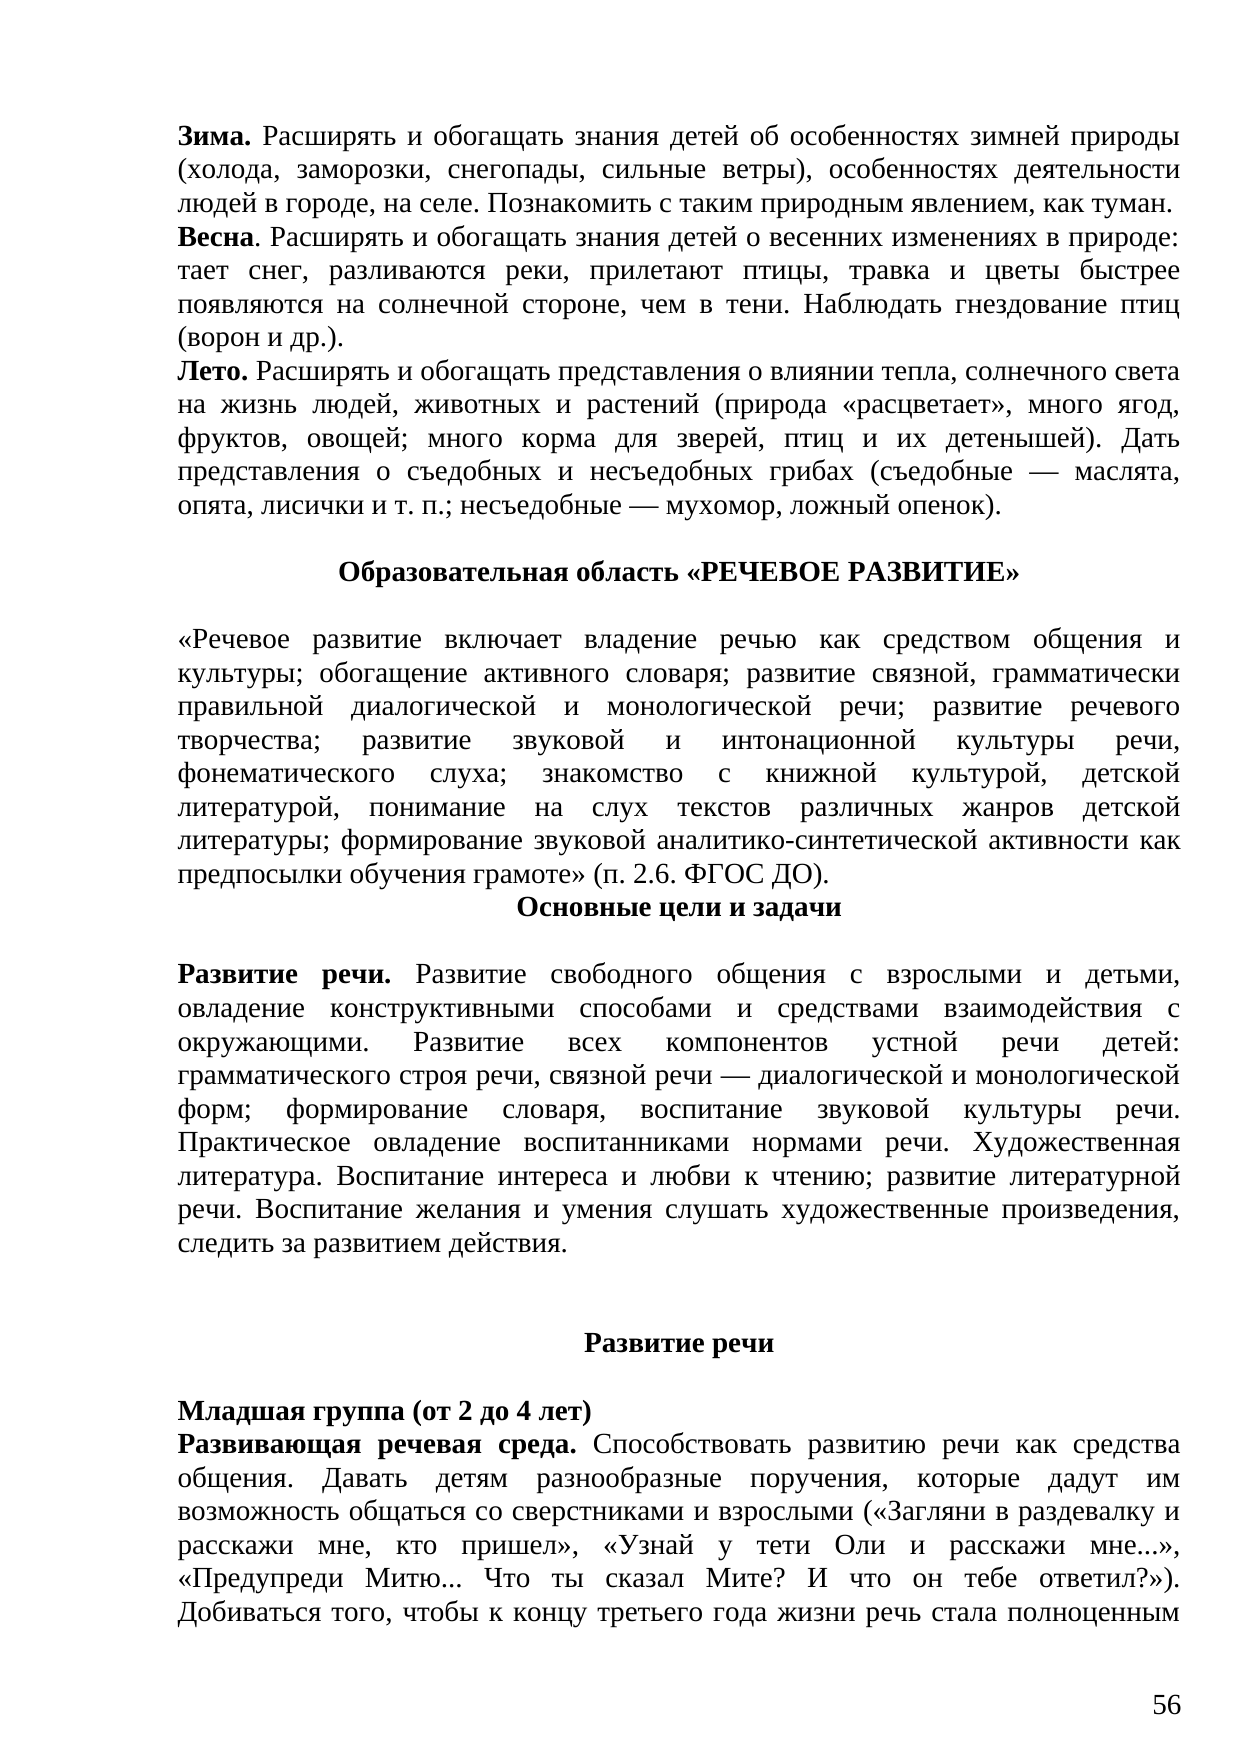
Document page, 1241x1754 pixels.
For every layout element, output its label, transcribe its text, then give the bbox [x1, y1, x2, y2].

text Младшая группа (от 2 до 4 лет) [177, 1393, 1181, 1426]
text Весна. Расширять и обогащать знания детей о весенних изменениях в природе: тает снег, разливаются реки, прилетают птицы, травка и цветы быстрее появляются на солнечной стороне, чем в тени. Наблюдать гнездование птиц (ворон и др.). [177, 219, 1181, 353]
text Основные цели и задачи [177, 889, 1181, 923]
text «Речевое развитие включает владение речью как средством общения и культуры; обогащение активного словаря; развитие связной, грамматически правильной диалогической и монологической речи; развитие речевого творчества; развитие звуковой и интонационной культуры речи, фонематического слуха; знакомство с книжной культурой, детской литературой, понимание на слух текстов различных жанров детской литературы; формирование звуковой аналитико-синтетической активности как предпосылки обучения грамоте» (п. 2.6. ФГОС ДО). [177, 621, 1181, 889]
text Образовательная область «РЕЧЕВОЕ РАЗВИТИЕ» [177, 554, 1181, 588]
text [177, 1426, 1181, 1627]
text Лето. Расширять и обогащать представления о влиянии тепла, солнечного света на жизнь людей, животных и растений (природа «расцветает», много ягод, фруктов, овощей; много корма для зверей, птиц и их детенышей). Дать представления о съедобных и несъедобных грибах (съедобные — маслята, опята, лисички и т. п.; несъедобные — мухомор, ложный опенок). [177, 353, 1181, 521]
text Развитие речи [177, 1326, 1181, 1359]
text Зима. Расширять и обогащать знания детей об особенностях зимней природы (холода, заморозки, снегопады, сильные ветры), особенностях деятельности людей в городе, на селе. Познакомить с таким природным явлением, как туман. [177, 118, 1181, 219]
text Развитие речи. Развитие свободного общения с взрослыми и детьми, овладение конструктивными способами и средствами взаимодействия с окружающими. Развитие всех компонентов устной речи детей: грамматического строя речи, связной речи — диалогической и монологической форм; формирование словаря, воспитание звуковой культуры речи. Практическое овладение воспитанниками нормами речи. Художественная литература. Воспитание интереса и любви к чтению; развитие литературной речи. Воспитание желания и умения слушать художественные произведения, следить за развитием действия. [177, 957, 1181, 1258]
